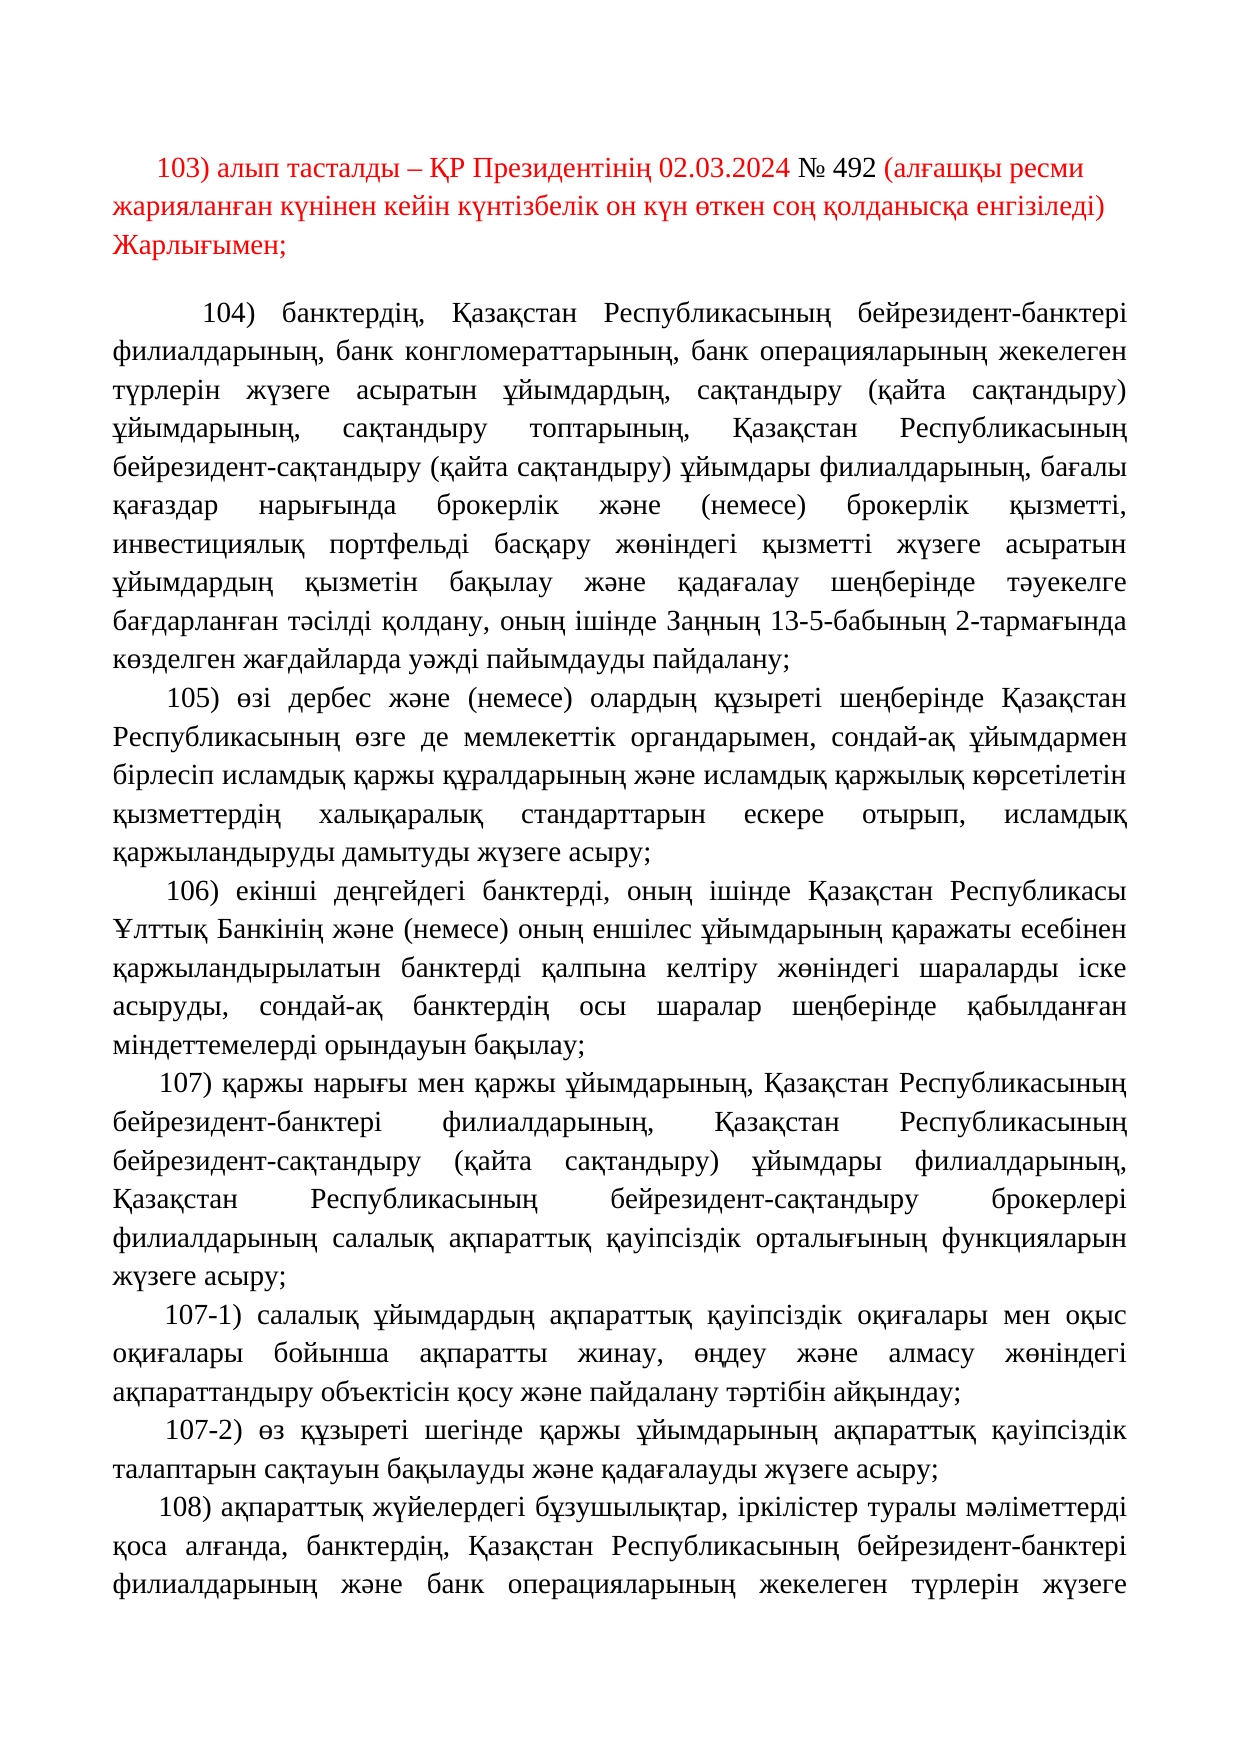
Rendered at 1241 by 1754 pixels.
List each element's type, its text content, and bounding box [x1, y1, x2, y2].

text 107-1) салалық ұйымдардың ақпараттық қауіпсіздік оқиғалары мен оқыс оқиғалары бойынша ақпаратты жинау, өңдеу және алмасу жөніндегі ақпараттандыру объектісін қосу және пайдалану тәртібін айқындау; [112, 1297, 1128, 1407]
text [112, 1489, 1128, 1600]
text 103) алып тасталды – ҚР Президентінің 02.03.2024 № 492 (алғашқы ресми жарияланған күнінен кейін күнтізбелік он күн өткен соң қолданысқа енгізіледі) Жарлығымен; [112, 150, 1128, 291]
text 104) банктердің, Қазақстан Республикасының бейрезидент-банктері филиалдарының, банк конгломераттарының, банк операцияларының жекелеген түрлерін жүзеге асыратын ұйымдардың, сақтандыру (қайта сақтандыру) ұйымдарының, сақтандыру топтарының, Қазақстан Республикасының бейрезидент-сақтандыру (қайта сақтандыру) ұйымдары филиалдарының, бағалы қағаздар нарығында брокерлік және (немесе) брокерлік қызметті, инвестициялық портфельді басқару жөніндегі қызметті жүзеге асыратын ұйымдардың қызметін бақылау және қадағалау шеңберінде тәуекелге бағдарланған тәсілді қолдану, оның ішінде Заңның 13-5-бабының 2-тармағында көзделген жағдайларда уәжді пайымдауды пайдалану; [112, 295, 1128, 675]
text 105) өзі дербес және (немесе) олардың құзыреті шеңберінде Қазақстан Республикасының өзге де мемлекеттік органдарымен, сондай-ақ ұйымдармен бірлесіп исламдық қаржы құралдарының және исламдық қаржылық көрсетілетін қызметтердің халықаралық стандарттарын ескере отырып, исламдық қаржыландыруды дамытуды жүзеге асыру; [112, 680, 1128, 868]
text 107) қаржы нарығы мен қаржы ұйымдарының, Қазақстан Республикасының бейрезидент-банктері филиалдарының, Қазақстан Республикасының бейрезидент-сақтандыру (қайта сақтандыру) ұйымдары филиалдарының, Қазақстан Республикасының бейрезидент-сақтандыру брокерлері филиалдарының салалық ақпараттық қауіпсіздік орталығының функцияларын жүзеге асыру; [112, 1066, 1128, 1292]
text 107-2) өз құзыреті шегінде қаржы ұйымдарының ақпараттық қауіпсіздік талаптарын сақтауын бақылауды және қадағалауды жүзеге асыру; [112, 1412, 1128, 1484]
text 106) екінші деңгейдегі банктерді, оның ішінде Қазақстан Республикасы Ұлттық Банкінің және (немесе) оның еншілес ұйымдарының қаражаты есебінен қаржыландырылатын банктерді қалпына келтіру жөніндегі шараларды іске асыруды, сондай-ақ банктердің осы шаралар шеңберінде қабылданған міндеттемелерді орындауын бақылау; [112, 873, 1128, 1061]
